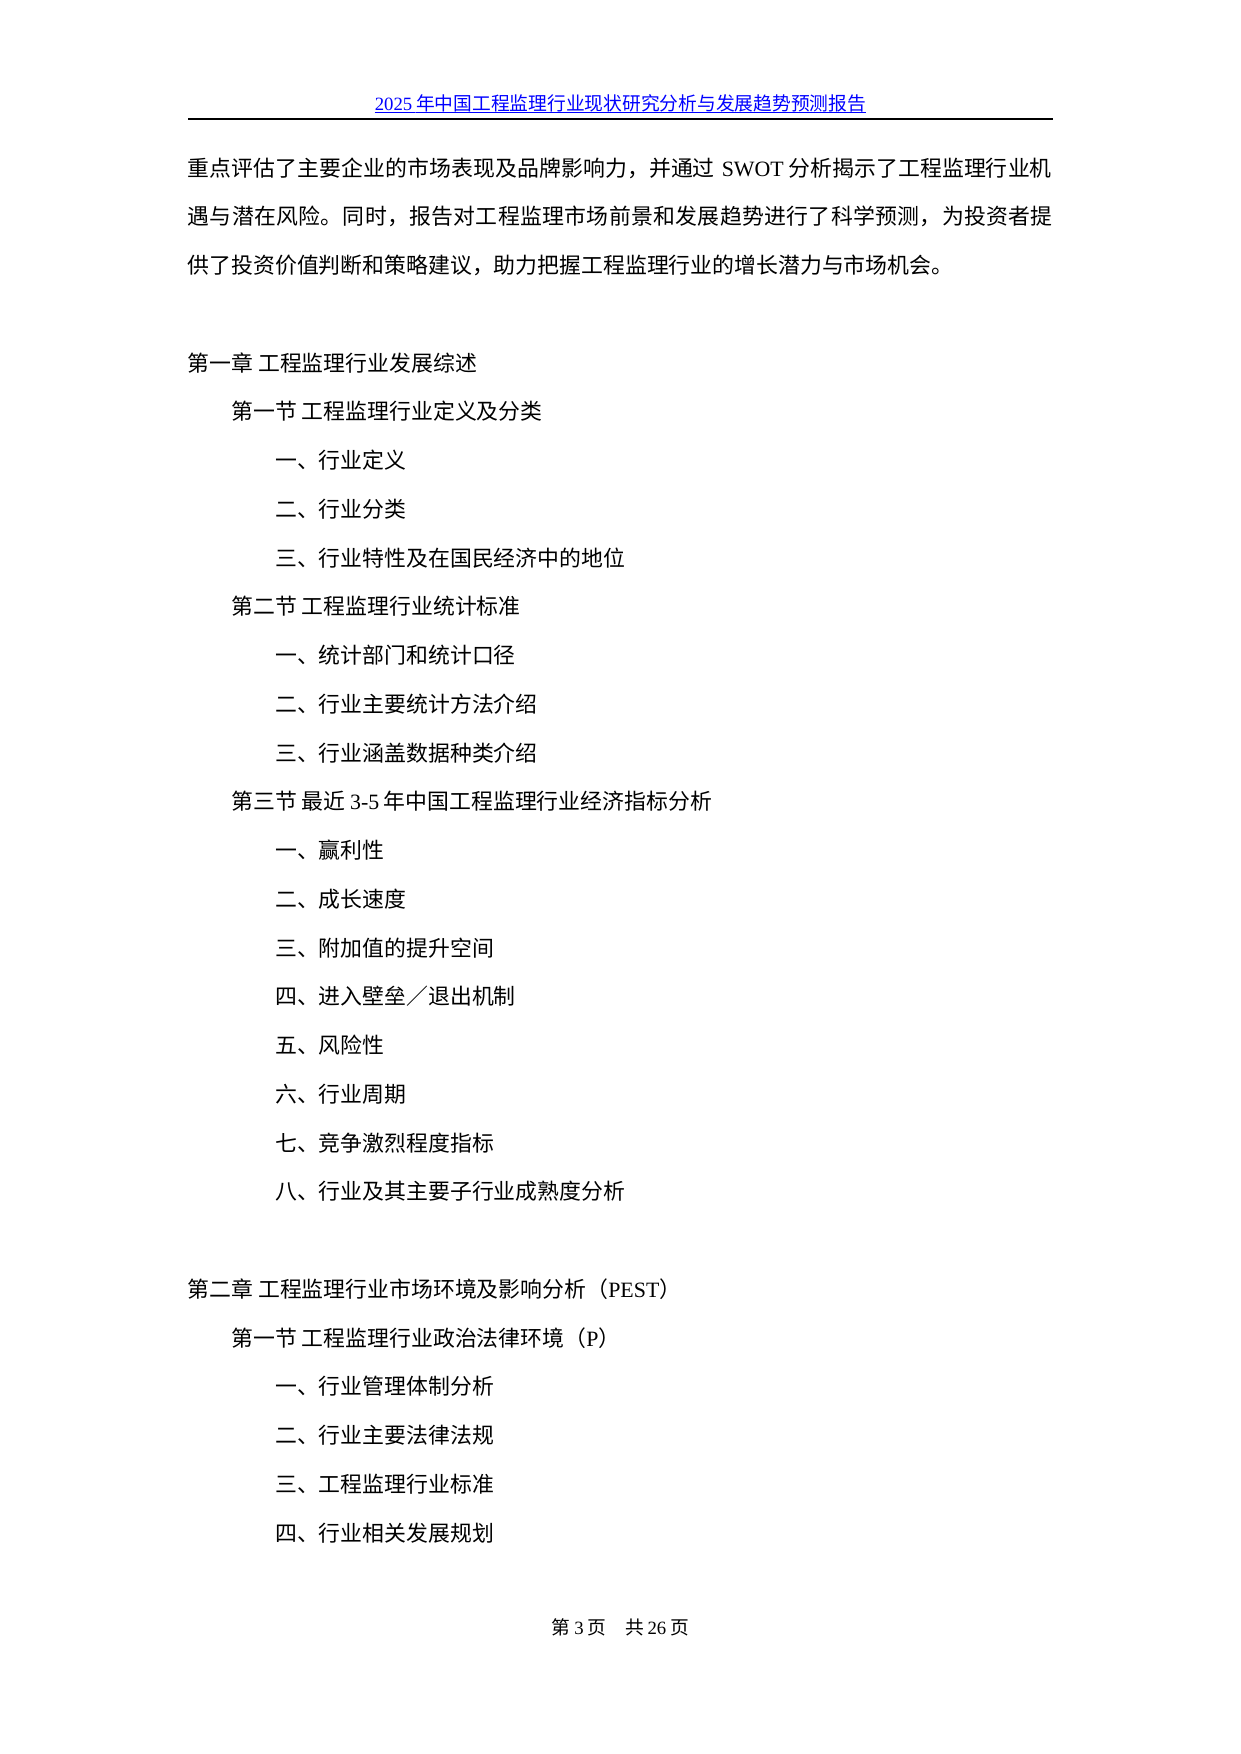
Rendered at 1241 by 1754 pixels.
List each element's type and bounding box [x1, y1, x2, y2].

text [187, 150, 1053, 1548]
